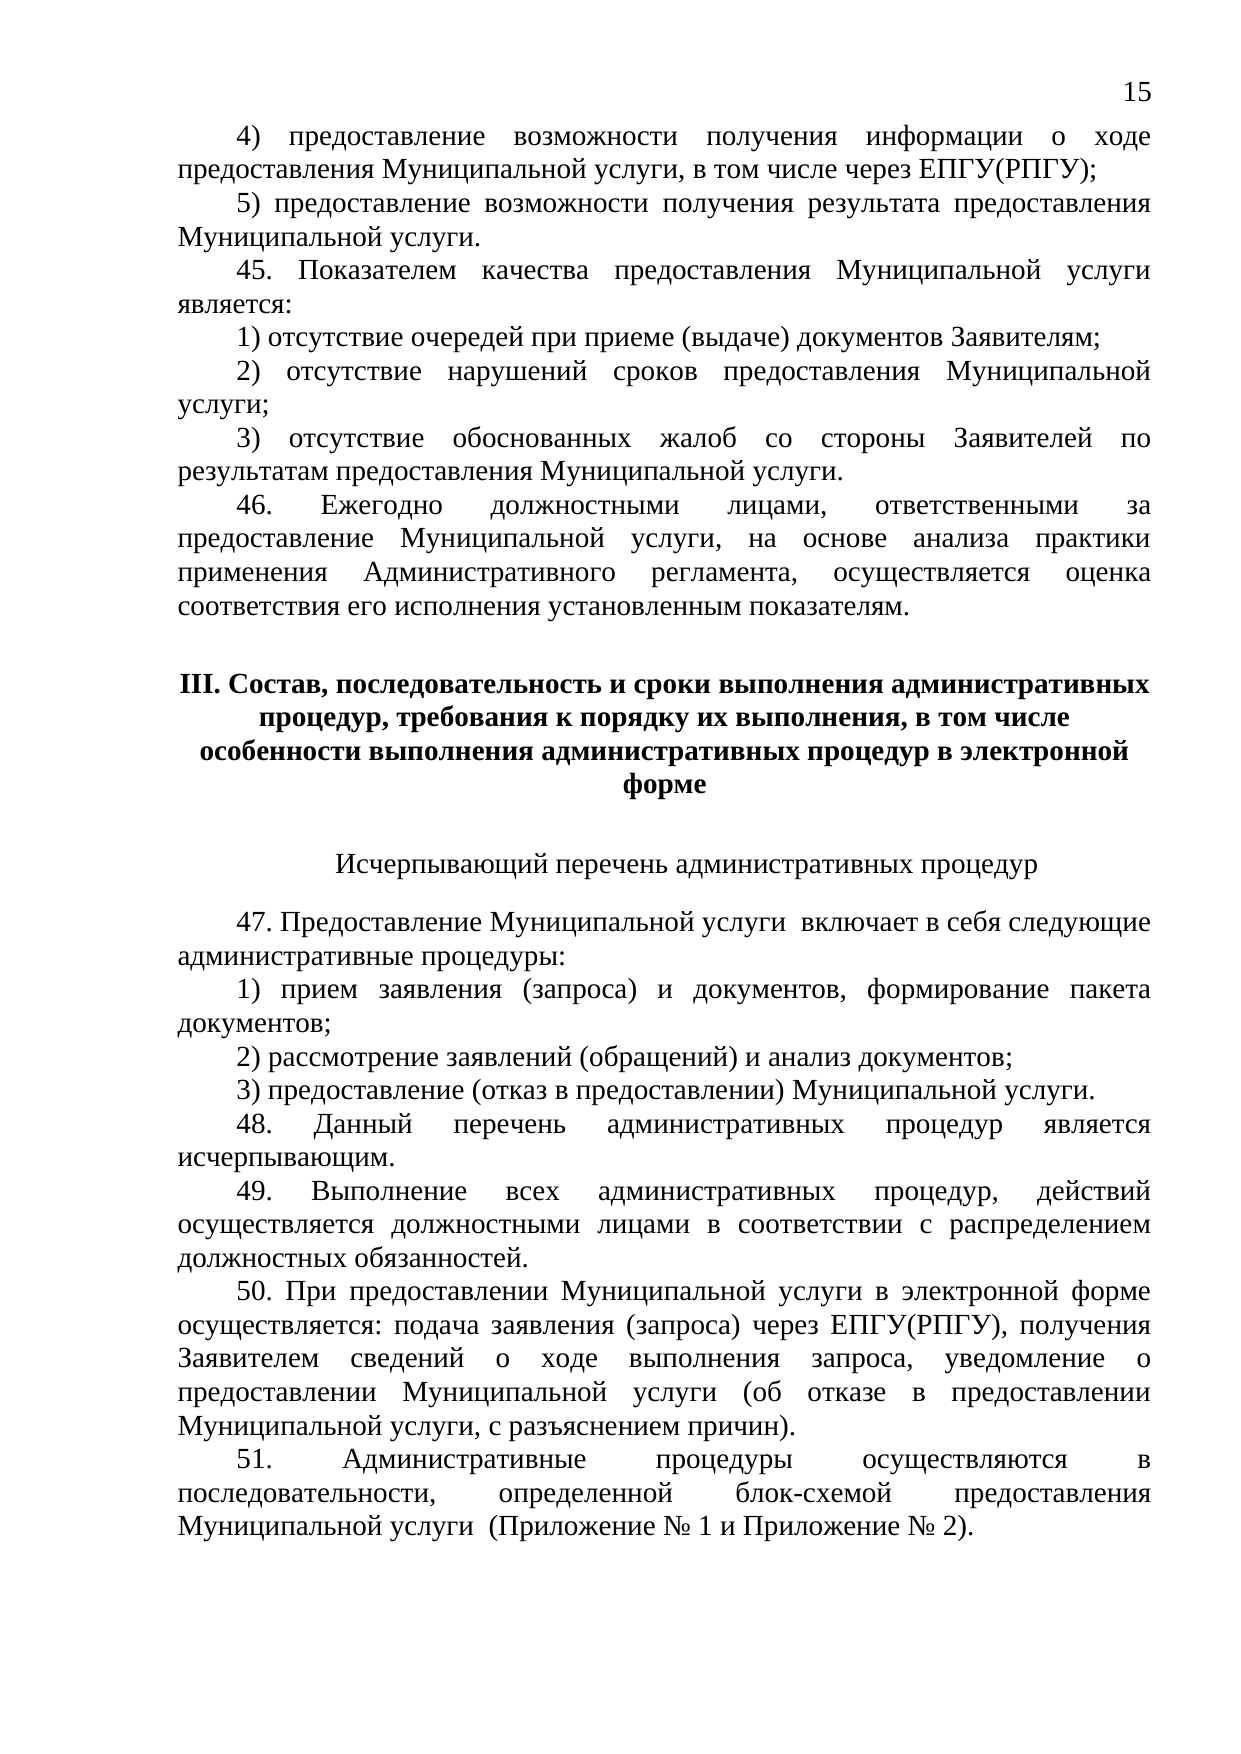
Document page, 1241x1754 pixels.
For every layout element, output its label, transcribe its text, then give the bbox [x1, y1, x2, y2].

text 1) прием заявления (запроса) и документов, формирование пакета документов; [177, 972, 1152, 1039]
text 2) рассмотрение заявлений (обращений) и анализ документов; [177, 1039, 1152, 1072]
text 45. Показателем качества предоставления Муниципальной услуги является: [177, 252, 1152, 319]
text 47. Предоставление Муниципальной услуги включает в себя следующие административные процедуры: [177, 904, 1152, 972]
text 48. Данный перечень административных процедур является исчерпывающим. [177, 1106, 1152, 1173]
text 46. Ежегодно должностными лицами, ответственными за предоставление Муниципальной услуги, на основе анализа практики применения Административного регламента, осуществляется оценка соответствия его исполнения установленным показателям. [177, 487, 1152, 621]
text 51. Административные процедуры осуществляются в последовательности, определенной блок-схемой предоставления Муниципальной услуги (Приложение № 1 и Приложение № 2). [177, 1441, 1152, 1542]
text 49. Выполнение всех административных процедур, действий осуществляется должностными лицами в соответствии с распределением должностных обязанностей. [177, 1173, 1152, 1273]
subtitle III. Состав, последовательность и сроки выполнения административных процедур, требования к порядку их выполнения, в том числе особенности выполнения административных процедур в электронной форме [177, 666, 1152, 800]
text 1) отсутствие очередей при приеме (выдаче) документов Заявителям; [177, 319, 1152, 353]
text 3) предоставление (отказ в предоставлении) Муниципальной услуги. [177, 1072, 1152, 1106]
text 50. При предоставлении Муниципальной услуги в электронной форме осуществляется: подача заявления (запроса) через ЕПГУ(РПГУ), получения Заявителем сведений о ходе выполнения запроса, уведомление о предоставлении Муниципальной услуги (об отказе в предоставлении Муниципальной услуги, с разъяснением причин). [177, 1273, 1152, 1441]
text 4) предоставление возможности получения информации о ходе предоставления Муниципальной услуги, в том числе через ЕПГУ(РПГУ); [177, 118, 1152, 185]
text 5) предоставление возможности получения результата предоставления Муниципальной услуги. [177, 185, 1152, 252]
text 3) отсутствие обоснованных жалоб со стороны Заявителей по результатам предоставления Муниципальной услуги. [177, 420, 1152, 487]
text 2) отсутствие нарушений сроков предоставления Муниципальной услуги; [177, 353, 1152, 420]
text Исчерпывающий перечень административных процедур [177, 846, 1152, 879]
